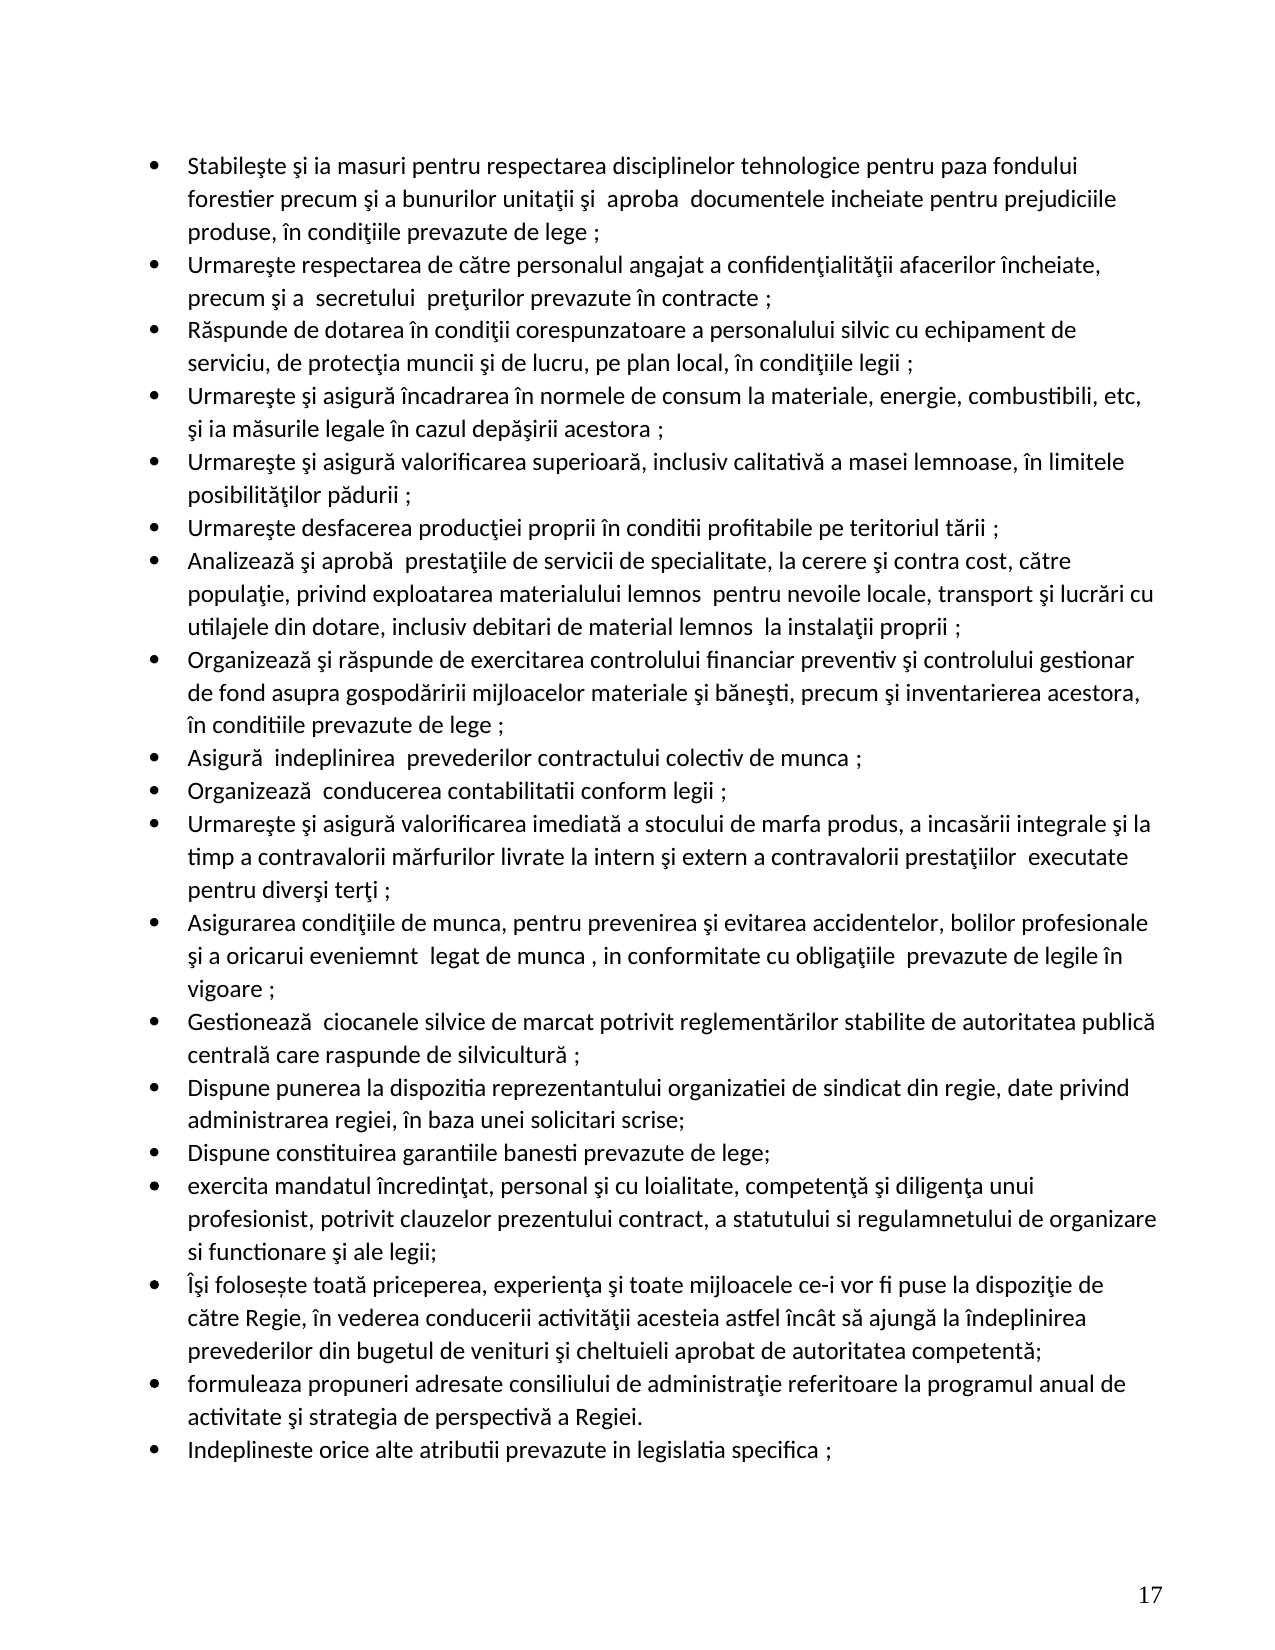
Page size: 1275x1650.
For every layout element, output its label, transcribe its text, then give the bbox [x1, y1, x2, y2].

list Gestionează ciocanele silvice de marcat potrivit reglementărilor stabilite de autoritatea publică centrală care raspunde de silvicultură ; [150, 1006, 1162, 1069]
list Dispune constituirea garantiile banesti prevazute de lege; [150, 1137, 1162, 1168]
list Urmareşte şi asigură valorificarea superioară, inclusiv calitativă a masei lemnoase, în limitele posibilităţilor pădurii ; [150, 446, 1162, 510]
list Analizează şi aprobă prestaţiile de servicii de specialitate, la cerere şi contra cost, către populaţie, privind exploatarea materialului lemnos pentru nevoile locale, transport şi lucrări cu utilajele din dotare, inclusiv debitari de material lemnos la instalaţii proprii ; [150, 545, 1162, 641]
list Organizează conducerea contabilitatii conform legii ; [150, 775, 1162, 806]
list Asigurarea condiţiile de munca, pentru prevenirea şi evitarea accidentelor, bolilor profesionale şi a oricarui eveniemnt legat de munca , in conformitate cu obligaţiile prevazute de legile în vigoare ; [150, 907, 1162, 1003]
list Stabileşte şi ia masuri pentru respectarea disciplinelor tehnologice pentru paza fondului forestier precum şi a bunurilor unitaţii şi aproba documentele incheiate pentru prejudiciile produse, în condiţiile prevazute de lege ; [150, 150, 1162, 246]
list exercita mandatul încredinţat, personal şi cu loialitate, competenţă şi diligenţa unui profesionist, potrivit clauzelor prezentului contract, a statutului si regulamnetului de organizare si functionare şi ale legii; [150, 1170, 1162, 1267]
list Indeplineste orice alte atributii prevazute in legislatia specifica ; [150, 1434, 1162, 1464]
list Răspunde de dotarea în condiţii corespunzatoare a personalului silvic cu echipament de serviciu, de protecţia muncii şi de lucru, pe plan local, în condiţiile legii ; [150, 314, 1162, 378]
list Îşi folosește toată priceperea, experienţa şi toate mijloacele ce-i vor fi puse la dispoziţie de către Regie, în vederea conducerii activităţii acesteia astfel încât să ajungă la îndeplinirea prevederilor din bugetul de venituri şi cheltuieli aprobat de autoritatea competentă; [150, 1269, 1162, 1366]
list Urmareşte respectarea de către personalul angajat a confidenţialităţii afacerilor încheiate, precum şi a secretului preţurilor prevazute în contracte ; [150, 249, 1162, 312]
list Asigură indeplinirea prevederilor contractului colectiv de munca ; [150, 742, 1162, 773]
list Urmareşte şi asigură încadrarea în normele de consum la materiale, energie, combustibili, etc, şi ia măsurile legale în cazul depăşirii acestora ; [150, 380, 1162, 444]
list Urmareşte desfacerea producţiei proprii în conditii profitabile pe teritoriul tării ; [150, 512, 1162, 543]
list formuleaza propuneri adresate consiliului de administraţie referitoare la programul anual de activitate şi strategia de perspectivă a Regiei. [150, 1368, 1162, 1431]
list Dispune punerea la dispozitia reprezentantului organizatiei de sindicat din regie, date privind administrarea regiei, în baza unei solicitari scrise; [150, 1072, 1162, 1135]
list Urmareşte şi asigură valorificarea imediată a stocului de marfa produs, a incasării integrale şi la timp a contravalorii mărfurilor livrate la intern şi extern a contravalorii prestaţiilor executate pentru diverşi terţi ; [150, 808, 1162, 905]
list Organizează şi răspunde de exercitarea controlului financiar preventiv şi controlului gestionar de fond asupra gospodăririi mijloacelor materiale şi băneşti, precum şi inventarierea acestora, în conditiile prevazute de lege ; [150, 644, 1162, 740]
